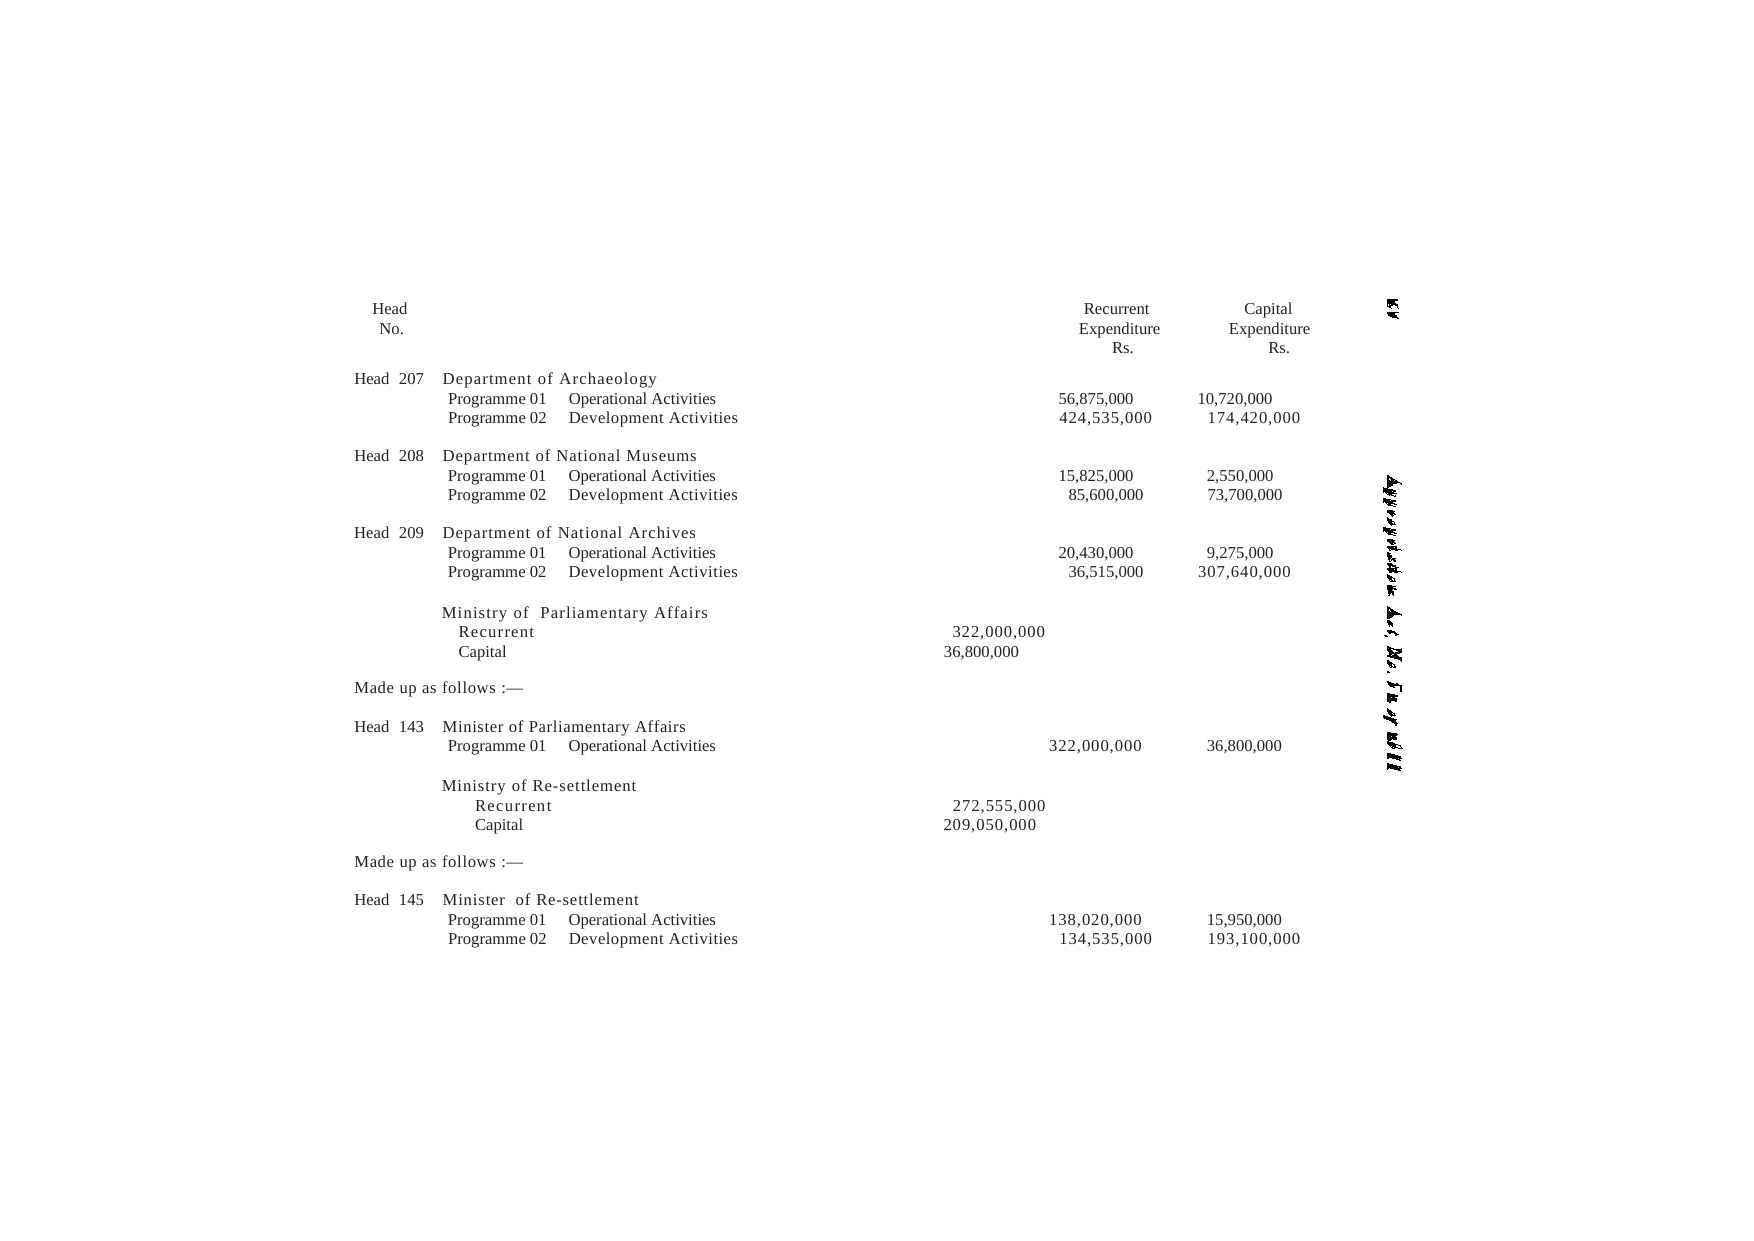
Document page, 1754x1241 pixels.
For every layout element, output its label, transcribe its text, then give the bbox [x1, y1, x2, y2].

text Ministry of Parliamentary Affairs [442, 601, 1754, 622]
text No. Expenditure Expenditure [379, 318, 1754, 338]
text Head 207 Department of Archaeology [354, 367, 1754, 389]
text Programme 01 Operational Activities 56,875,000 10,720,000 [448, 389, 1754, 408]
text Capital 209,050,000 [475, 816, 1754, 835]
text Programme 02 Development Activities 134,535,000 193,100,000 [448, 929, 1754, 948]
text Programme 01 Operational Activities 20,430,000 9,275,000 [448, 543, 1754, 562]
text Programme 02 Development Activities 85,600,000 73,700,000 [448, 486, 1754, 505]
text Made up as follows :— [354, 852, 1754, 871]
text Head 145 Minister of Re-settlement [354, 888, 1754, 910]
text Head 143 Minister of Parliamentary Affairs [354, 717, 1754, 736]
text Head Recurrent Capital [372, 298, 1754, 318]
text Programme 01 Operational Activities 138,020,000 15,950,000 [448, 910, 1754, 929]
text Ministry of Re-settlement [442, 774, 1754, 796]
text Recurrent 272,555,000 [475, 796, 1754, 816]
text Programme 01 Operational Activities 322,000,000 36,800,000 [448, 736, 1754, 755]
text Capital 36,800,000 [458, 642, 1754, 661]
text Head 209 Department of National Archives [354, 522, 1754, 543]
text Recurrent 322,000,000 [458, 622, 1754, 642]
text Head 208 Department of National Museums [354, 444, 1754, 466]
text Programme 02 Development Activities 36,515,000 307,640,000 [448, 563, 1754, 582]
text Programme 01 Operational Activities 15,825,000 2,550,000 [448, 466, 1754, 485]
text Rs. Rs. [1112, 338, 1754, 358]
text Made up as follows :— [354, 679, 1754, 698]
text Programme 02 Development Activities 424,535,000 174,420,000 [448, 408, 1754, 428]
